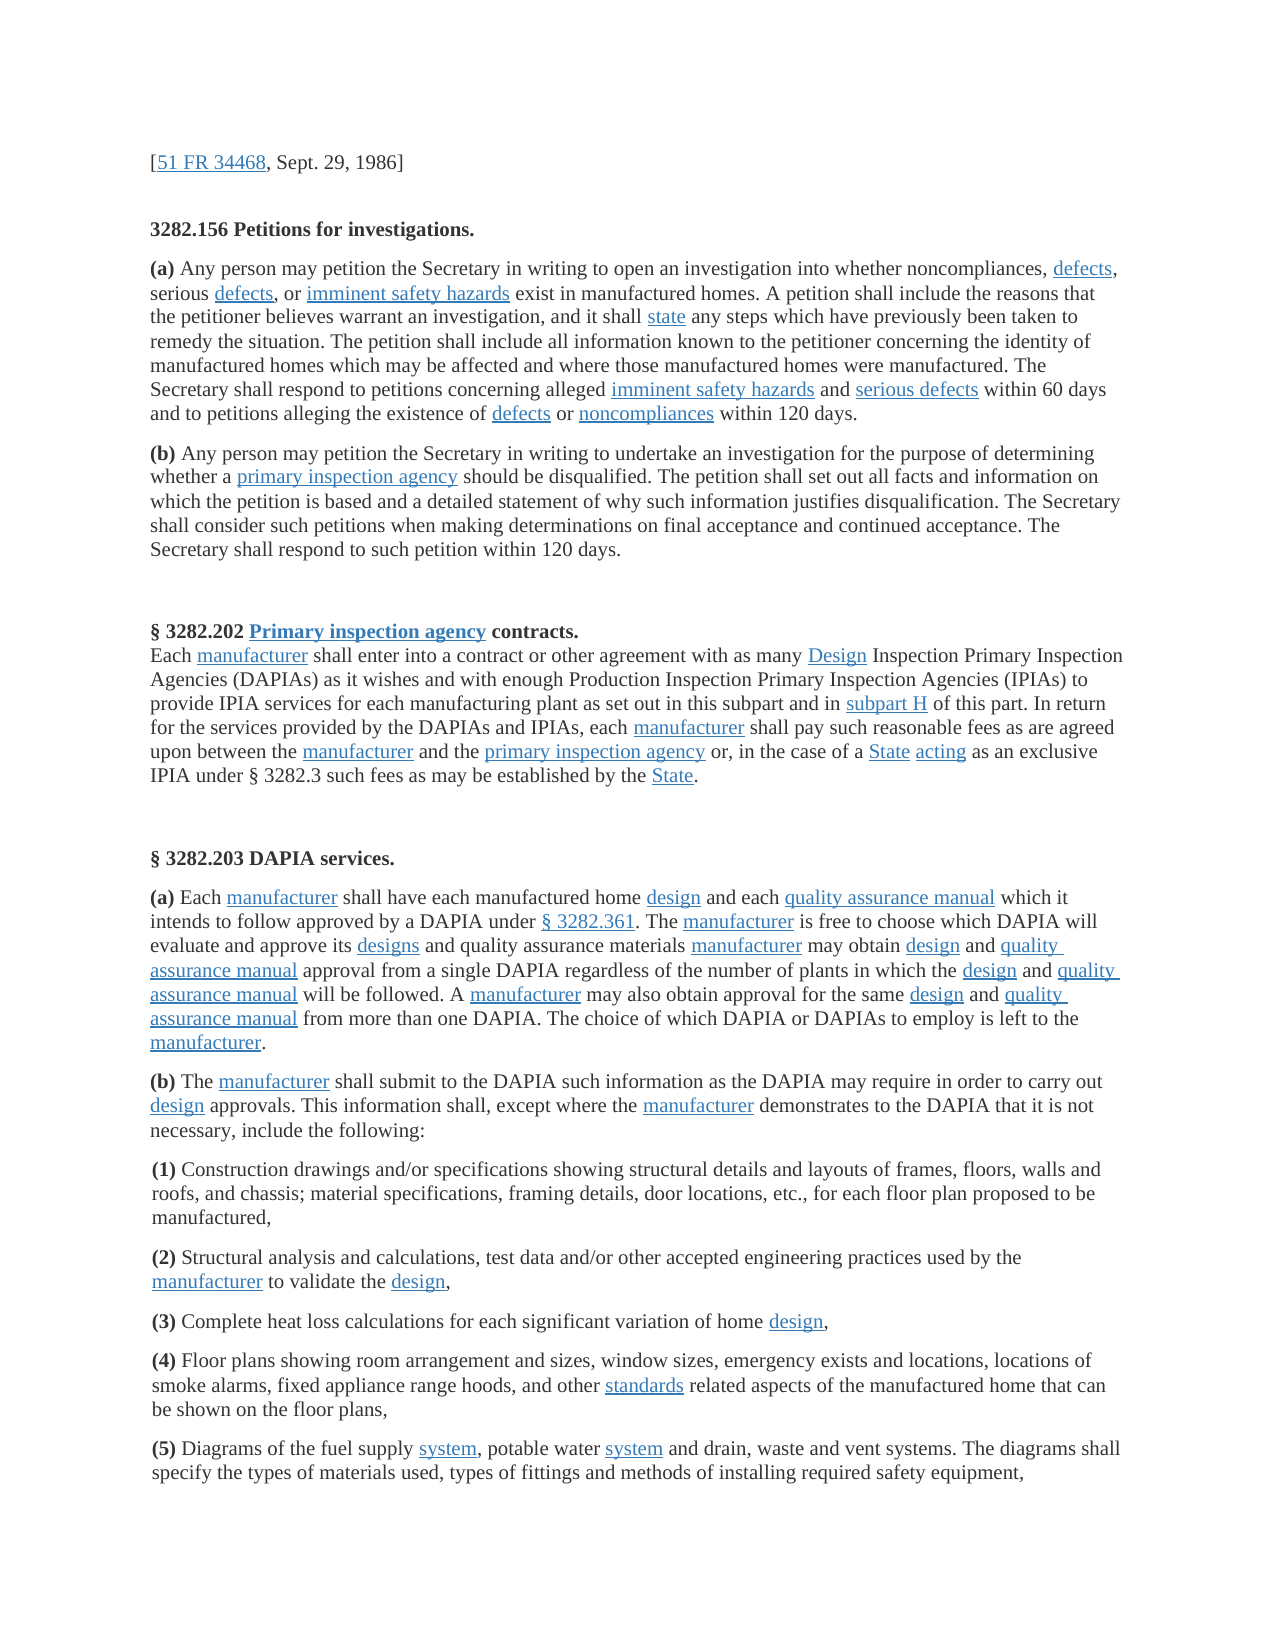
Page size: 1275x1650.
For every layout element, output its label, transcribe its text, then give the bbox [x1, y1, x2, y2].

text (4) Floor plans showing room arrangement and sizes, window sizes, emergency exists and locations, locations of smoke alarms, fixed appliance range hoods, and other standards related aspects of the manufactured home that can be shown on the floor plans, [152, 1348, 1125, 1421]
text Each manufacturer shall enter into a contract or other agreement with as many Design Inspection Primary Inspection Agencies (DAPIAs) as it wishes and with enough Production Inspection Primary Inspection Agencies (IPIAs) to provide IPIA services for each manufacturing plant as set out in this subpart and in subpart H of this part. In return for the services provided by the DAPIAs and IPIAs, each manufacturer shall pay such reasonable fees as are agreed upon between the manufacturer and the primary inspection agency or, in the case of a State acting as an exclusive IPIA under § 3282.3 such fees as may be established by the State. [150, 643, 1125, 787]
text (b) Any person may petition the Secretary in writing to undertake an investigation for the purpose of determining whether a primary inspection agency should be disqualified. The petition shall set out all facts and information on which the petition is based and a detailed statement of why such information justifies disqualification. The Secretary shall consider such petitions when making determinations on final acceptance and continued acceptance. The Secretary shall respond to such petition within 120 days. [150, 440, 1125, 561]
text 3282.156 Petitions for investigations. [150, 217, 1125, 241]
text (b) The manufacturer shall submit to the DAPIA such information as the DAPIA may require in order to carry out design approvals. This information shall, except where the manufacturer demonstrates to the DAPIA that it is not necessary, include the following: [150, 1069, 1125, 1142]
text (2) Structural analysis and calculations, test data and/or other accepted engineering practices used by the manufacturer to validate the design, [152, 1245, 1125, 1293]
text (1) Construction drawings and/or specifications showing structural details and layouts of frames, floors, walls and roofs, and chassis; material specifications, framing details, door locations, etc., for each floor plan proposed to be manufactured, [152, 1157, 1125, 1229]
text (a) Any person may petition the Secretary in writing to open an investigation into whether noncompliances, defects, serious defects, or imminent safety hazards exist in manufactured homes. A petition shall include the reasons that the petitioner believes warrant an investigation, and it shall state any steps which have previously been taken to remedy the situation. The petition shall include all information known to the petitioner concerning the identity of manufactured homes which may be affected and where those manufactured homes were manufactured. The Secretary shall respond to petitions concerning alleged imminent safety hazards and serious defects within 60 days and to petitions alleging the existence of defects or noncompliances within 120 days. [150, 256, 1125, 425]
text [51 FR 34468, Sept. 29, 1986] [150, 150, 1125, 174]
text (a) Each manufacturer shall have each manufactured home design and each quality assurance manual which it intends to follow approved by a DAPIA under § 3282.361. The manufacturer is free to choose which DAPIA will evaluate and approve its designs and quality assurance materials manufacturer may obtain design and quality assurance manual approval from a single DAPIA regardless of the number of plants in which the design and quality assurance manual will be followed. A manufacturer may also obtain approval for the same design and quality assurance manual from more than one DAPIA. The choice of which DAPIA or DAPIAs to employ is left to the manufacturer. [150, 885, 1125, 1054]
text § 3282.203 DAPIA services. [150, 846, 1125, 870]
text (3) Complete heat loss calculations for each significant variation of home design, [152, 1309, 1125, 1333]
text (5) Diagrams of the fuel supply system, potable water system and drain, waste and vent systems. The diagrams shall specify the types of materials used, types of fittings and methods of installing required safety equipment, [152, 1436, 1125, 1484]
text § 3282.202 Primary inspection agency contracts. [150, 619, 1125, 643]
